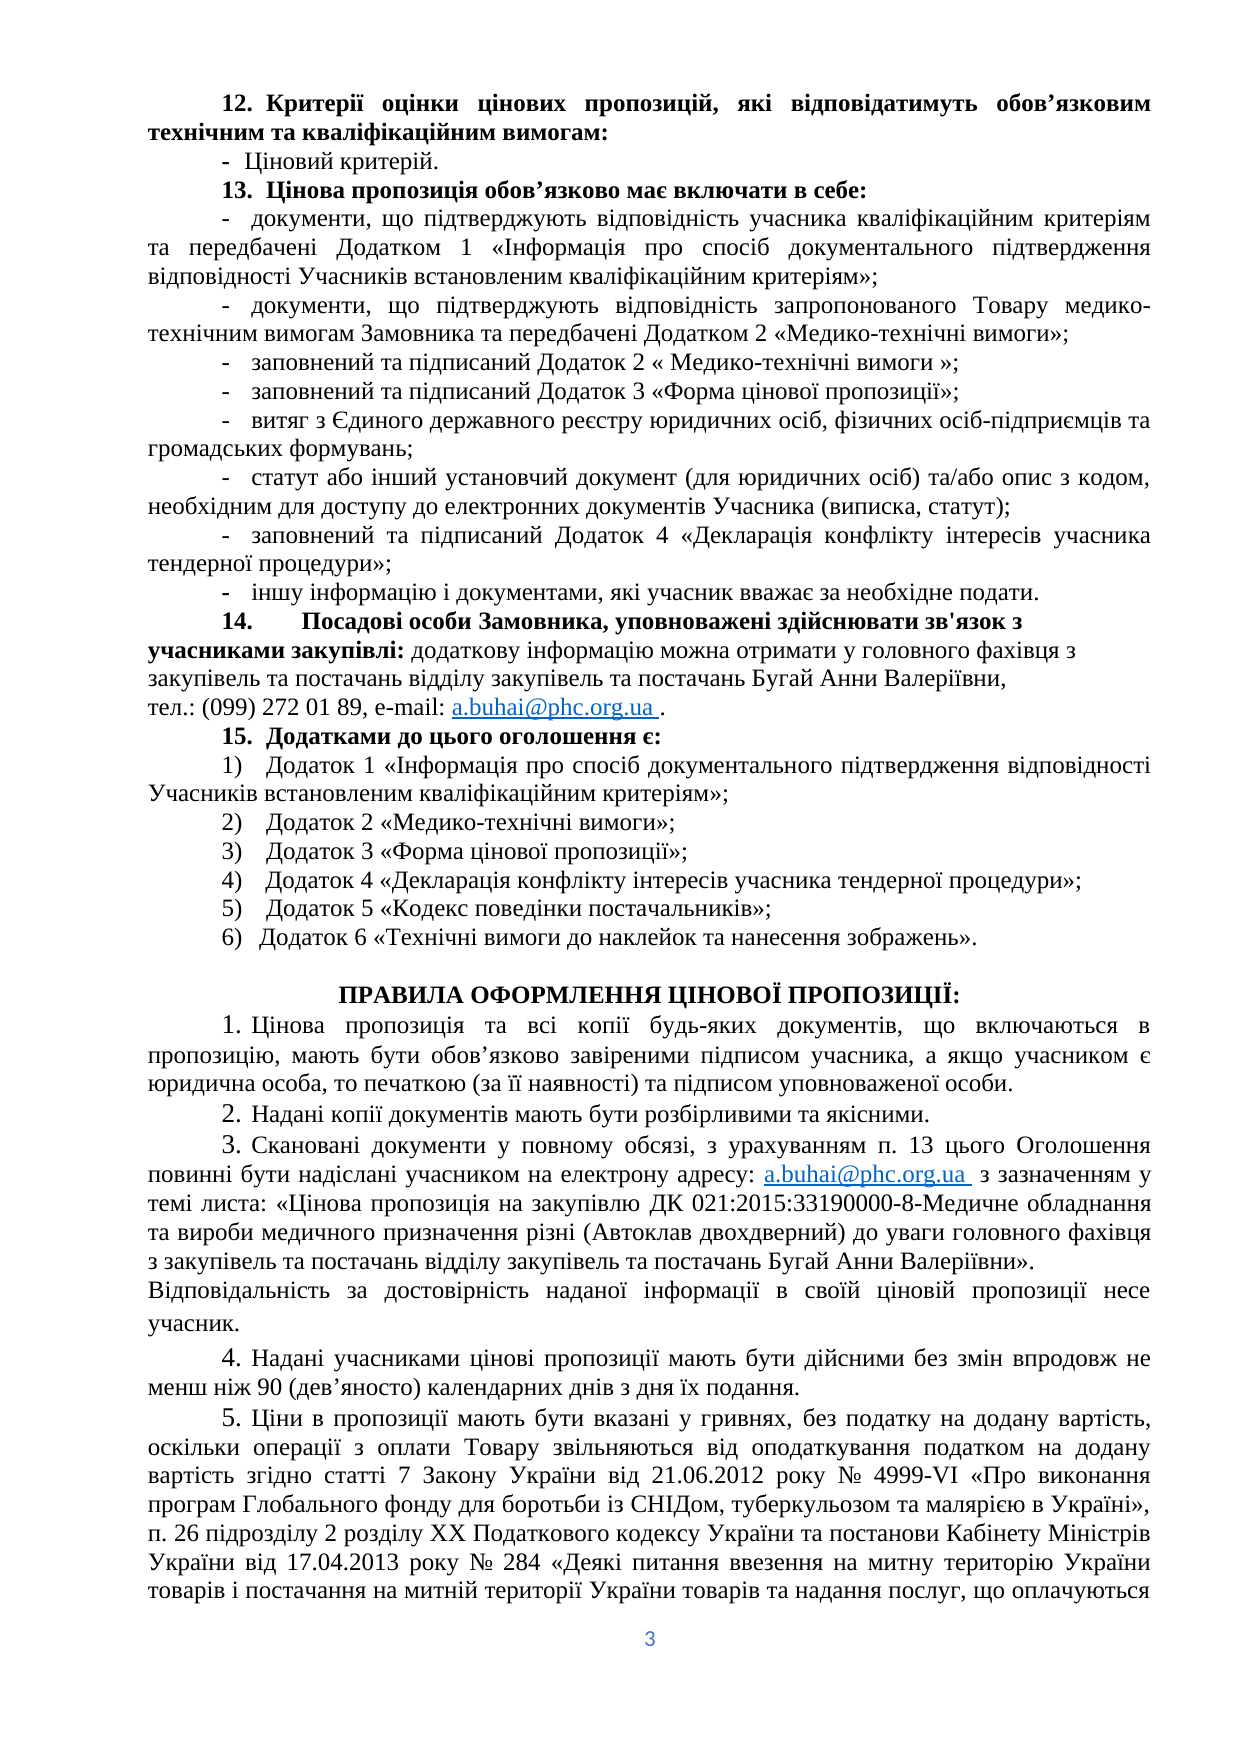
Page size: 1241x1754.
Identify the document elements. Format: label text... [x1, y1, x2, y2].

list Ціновий критерій. [221, 146, 1152, 175]
list Надані копії документів мають бути розбірливими та якісними. [148, 1097, 1152, 1128]
list Додатками до цього оголошення є: [148, 721, 1152, 750]
list Надані учасниками цінові пропозиції мають бути дійсними без змін впродовж не менш ніж 90 (дев’яносто) календарних днів з дня їх подання. [148, 1341, 1152, 1401]
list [148, 1401, 1152, 1604]
list іншу інформацію і документами, які учасник вважає за необхідне подати. [148, 577, 1152, 606]
list Посадові особи Замовника, уповноважені здійснювати зв'язок з учасниками закупівлі: додаткову інформацію можна отримати у головного фахівця з закупівель та постачань відділу закупівель та постачань Бугай Анни Валеріївни, тел.: (099) 272 01 89, е-mail: a.buhai@phc.org.ua . [148, 606, 1152, 721]
list заповнений та підписаний Додаток 2 « Медико-технічні вимоги »; [148, 347, 1152, 376]
list Додаток 4 «Декларація конфлікту інтересів учасника тендерної процедури»; [221, 865, 1152, 893]
list Цінова пропозиція та всі копії будь-яких документів, що включаються в пропозицію, мають бути обов’язково завіреними підписом учасника, а якщо учасником є юридична особа, то печаткою (за її наявності) та підписом уповноваженої особи. [148, 1008, 1152, 1097]
list заповнений та підписаний Додаток 4 «Декларація конфлікту інтересів учасника тендерної процедури»; [148, 520, 1152, 577]
list Додаток 2 «Медико-технічні вимоги»; [148, 807, 1152, 836]
list Додаток 5 «Кодекс поведінки постачальників»; [148, 893, 1152, 922]
list Додаток 6 «Технічні вимоги до наклейок та нанесення зображень». [221, 922, 1152, 951]
list Скановані документи у повному обсязі, з урахуванням п. 13 цього Оголошення повинні бути надіслані учасником на електрону адресу: a.buhai@phc.org.ua з зазначенням у темі листа: «Цінова пропозиція на закупівлю ДК 021:2015:33190000-8-Медичне обладнання та вироби медичного призначення різні (Автоклав двохдверний) до уваги головного фахівця з закупівель та постачань відділу закупівель та постачань Бугай Анни Валеріївни». [148, 1128, 1152, 1275]
list витяг з Єдиного державного реєстру юридичних осіб, фізичних осіб-підприємців та громадських формувань; [148, 405, 1152, 462]
list документи, що підтверджують відповідність учасника кваліфікаційним критеріям та передбачені Додатком 1 «Інформація про спосіб документального підтвердження відповідності Учасників встановленим кваліфікаційним критеріям»; [148, 203, 1152, 290]
text Відповідальність за достовірність наданої інформації в своїй ціновій пропозиції несе учасник. [148, 1275, 1152, 1337]
list статут або інший установчий документ (для юридичних осіб) та/або опис з кодом, необхідним для доступу до електронних документів Учасника (виписка, статут); [148, 462, 1152, 520]
list заповнений та підписаний Додаток 3 «Форма цінової пропозиції»; [148, 376, 1152, 405]
list Додаток 3 «Форма цінової пропозиції»; [148, 836, 1152, 865]
text Правила оформлення ЦІНОВОЇ ПРОПОЗИЦІЇ: [148, 980, 1152, 1008]
list Додаток 1 «Інформація про спосіб документального підтвердження відповідності Учасників встановленим кваліфікаційним критеріям»; [148, 750, 1152, 807]
list Критерії оцінки цінових пропозицій, які відповідатимуть обов’язковим технічним та кваліфікаційним вимогам: [148, 88, 1152, 146]
list Цінова пропозиція обов’язково має включати в себе: [148, 175, 1152, 203]
list документи, що підтверджують відповідність запропонованого Товару медико-технічним вимогам Замовника та передбачені Додатком 2 «Медико-технічні вимоги»; [148, 290, 1152, 347]
